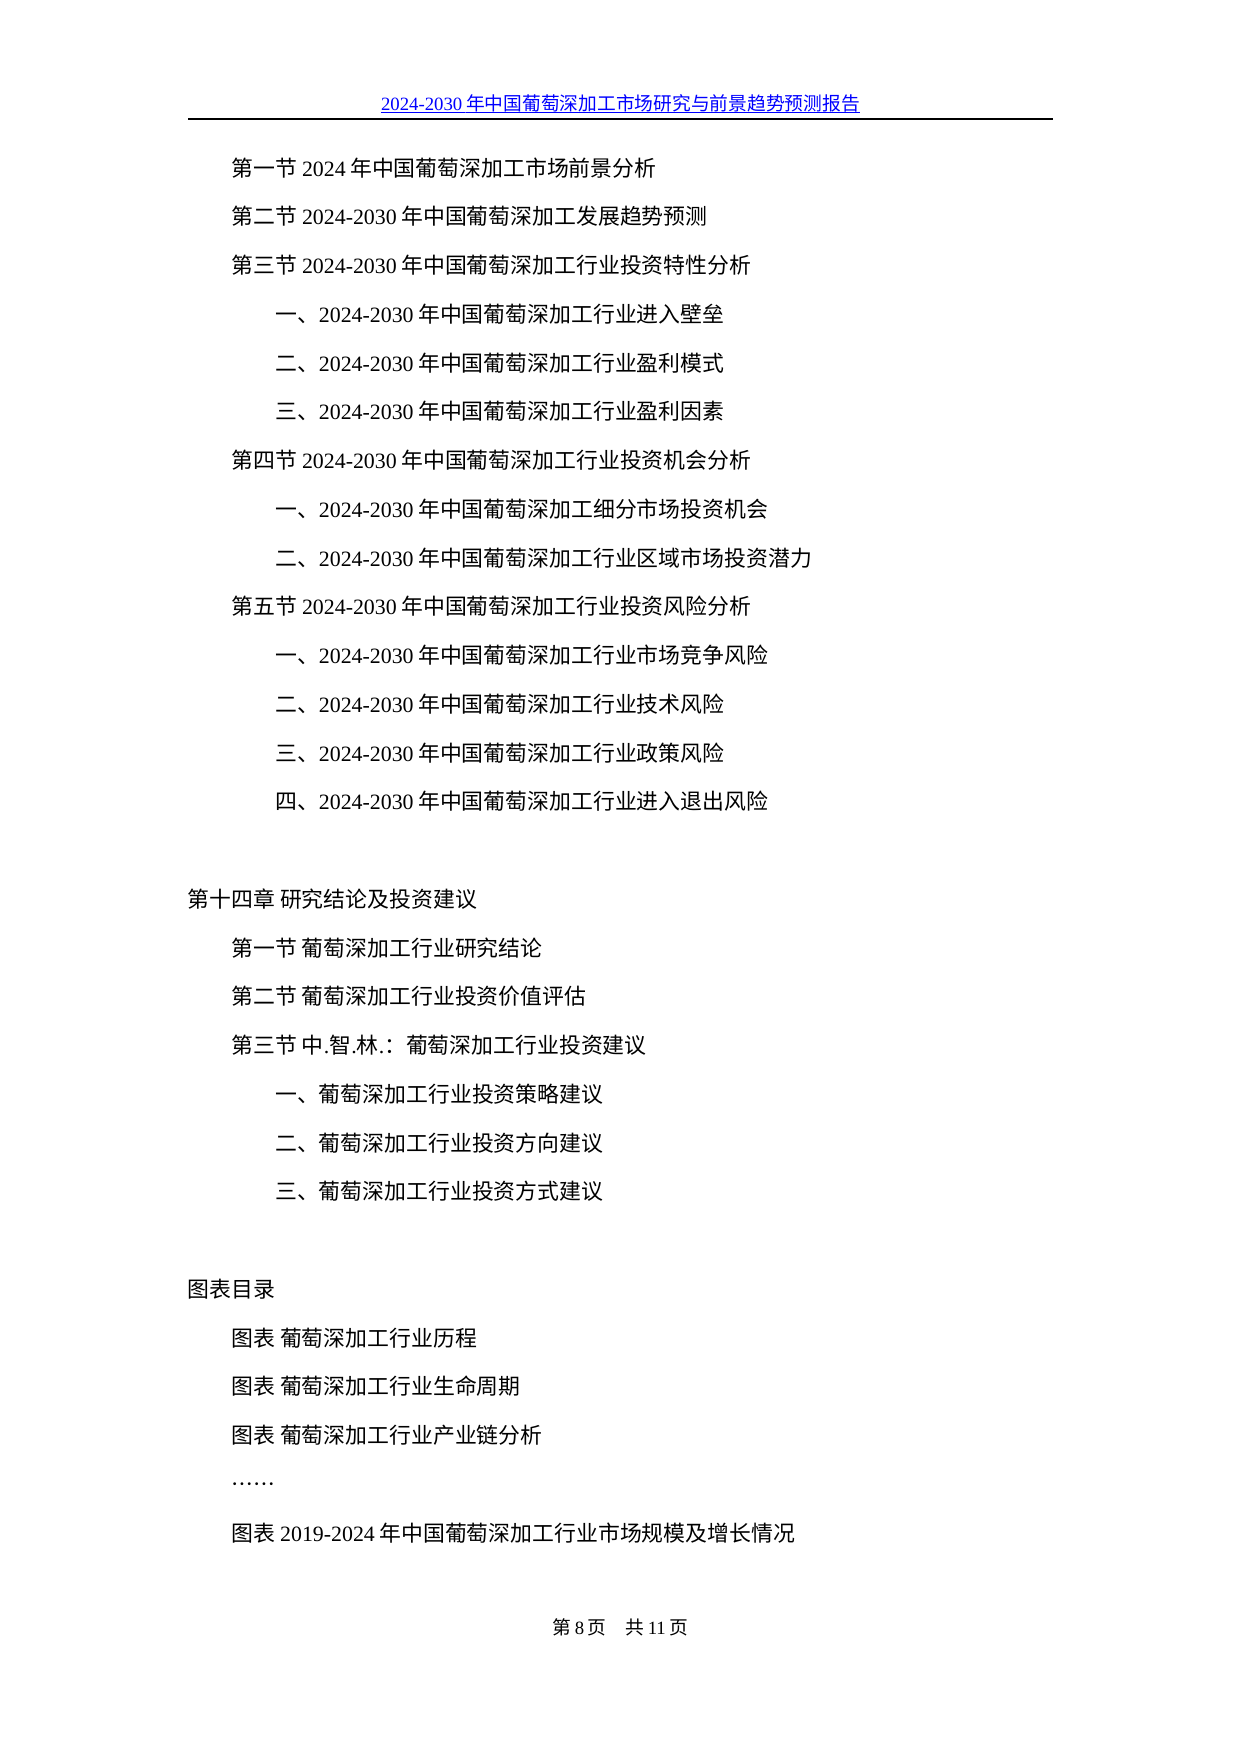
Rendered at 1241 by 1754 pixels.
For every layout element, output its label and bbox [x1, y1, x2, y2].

text [187, 150, 1053, 1548]
